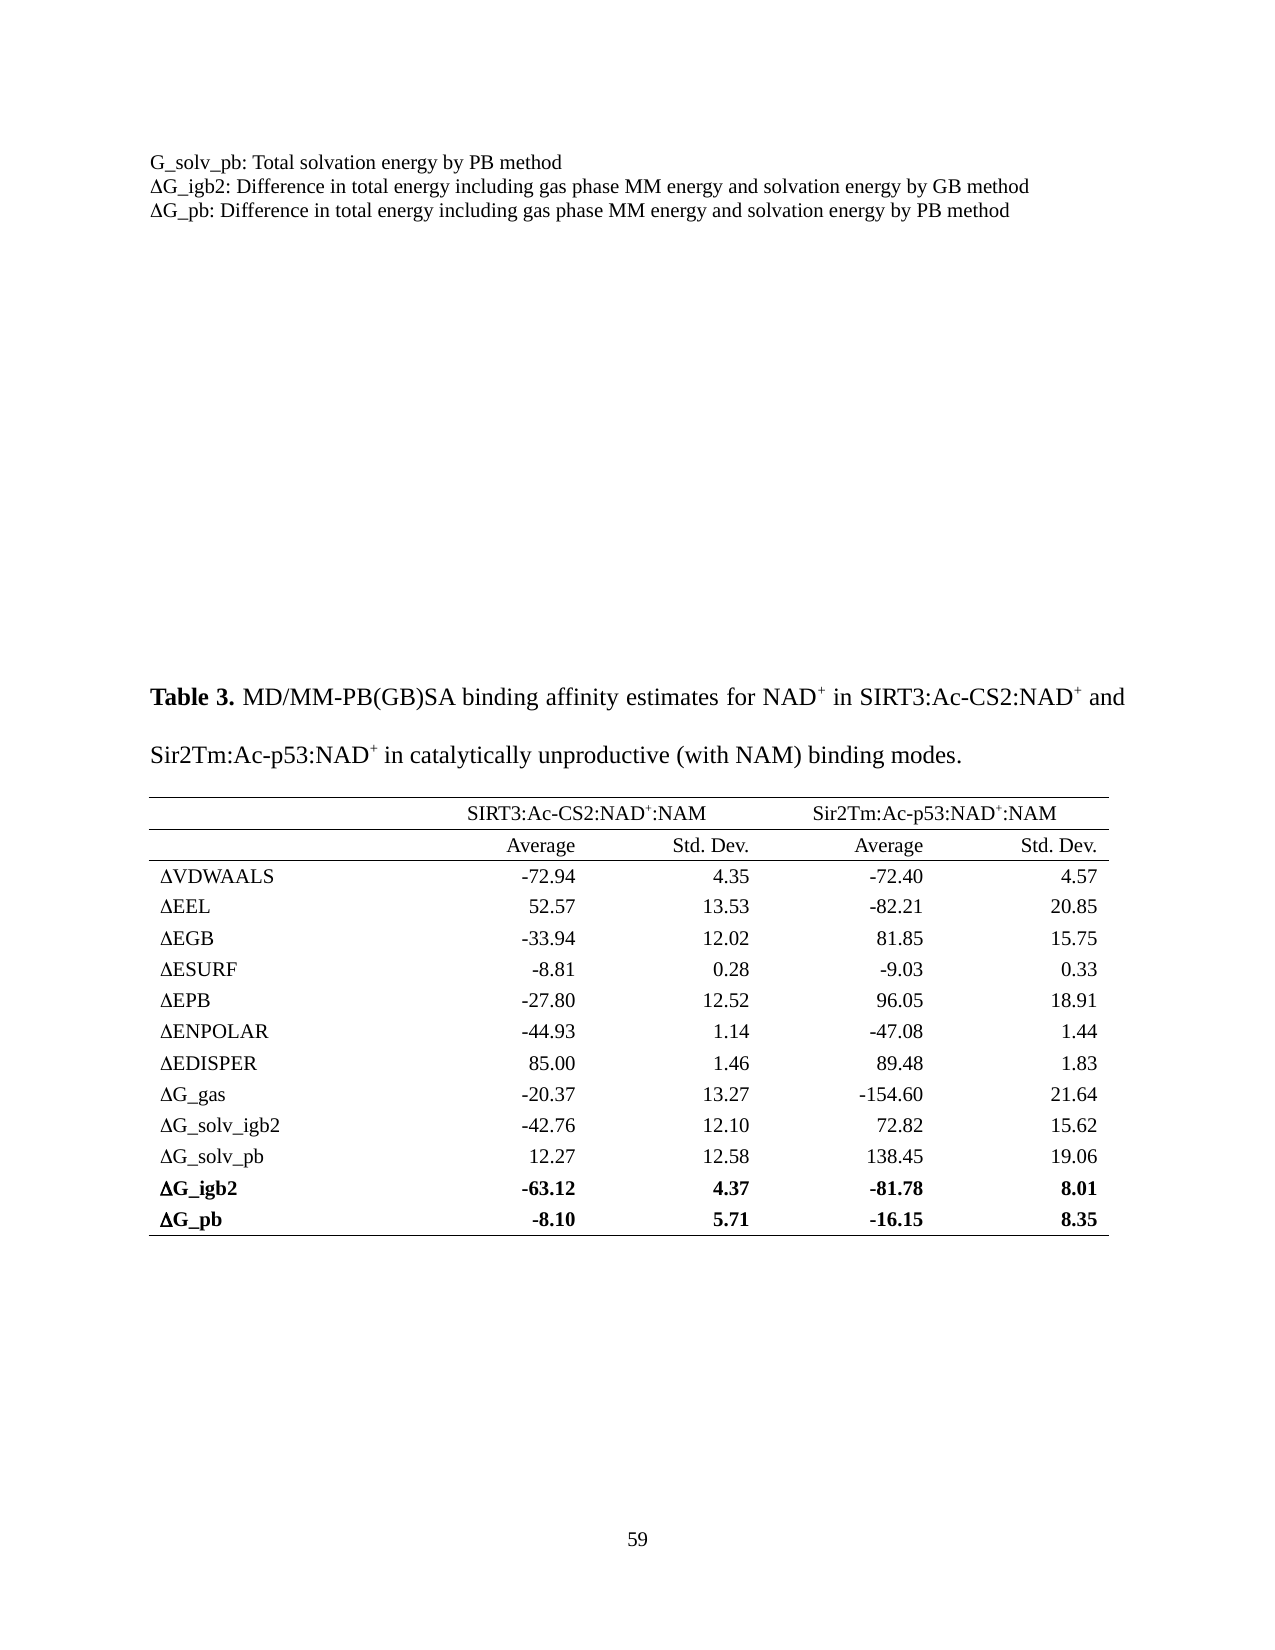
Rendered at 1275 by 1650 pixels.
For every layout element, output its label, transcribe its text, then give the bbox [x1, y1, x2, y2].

table_cell 15.75 [934, 922, 1108, 953]
table_cell -33.94 [413, 922, 586, 953]
table_cell 1.83 [934, 1047, 1108, 1078]
table_cell 5.71 [586, 1204, 760, 1235]
table_cell -20.37 [413, 1079, 586, 1110]
table_cell 85.00 [413, 1047, 586, 1078]
table_cell VDWAALS [149, 861, 412, 891]
table_cell 96.05 [760, 985, 934, 1016]
text G_igb2: Difference in total energy including gas phase MM energy and solvation energy by GB method [150, 174, 1125, 198]
table_cell 15.62 [934, 1110, 1108, 1141]
table_cell EPB [149, 985, 412, 1016]
table_cell 8.35 [934, 1204, 1108, 1235]
table_cell 13.27 [586, 1079, 760, 1110]
table_cell 12.02 [586, 922, 760, 953]
table_cell 4.35 [586, 861, 760, 891]
table_header SIRT3:Ac-CS2:NAD+:NAM [413, 798, 760, 828]
text G_pb: Difference in total energy including gas phase MM energy and solvation energy by PB method [150, 198, 1125, 222]
table_cell -9.03 [760, 954, 934, 985]
table_cell 12.52 [586, 985, 760, 1016]
table_cell Average [413, 830, 586, 860]
table_cell 1.46 [586, 1047, 760, 1078]
table_cell 20.85 [934, 891, 1108, 922]
table_cell G_igb2 [149, 1172, 412, 1203]
table_cell -63.12 [413, 1172, 586, 1203]
table_cell 1.44 [934, 1016, 1108, 1047]
table_cell 13.53 [586, 891, 760, 922]
table_header [149, 798, 412, 828]
table_cell -8.10 [413, 1204, 586, 1235]
table_cell ENPOLAR [149, 1016, 412, 1047]
table_cell 4.57 [934, 861, 1108, 891]
table_cell 0.33 [934, 954, 1108, 985]
table_cell -72.40 [760, 861, 934, 891]
text G_solv_pb: Total solvation energy by PB method [150, 150, 1125, 174]
table_header Sir2Tm:Ac-p53:NAD+:NAM [760, 798, 1108, 828]
table_cell Std. Dev. [934, 830, 1108, 860]
table_cell -72.94 [413, 861, 586, 891]
text Table 3. MD/MM-PB(GB)SA binding affinity estimates for NAD+ in SIRT3:Ac-CS2:NAD+ and Sir2Tm:Ac-p53:NAD+ in catalytically unproductive (with NAM) binding modes. [150, 682, 1125, 768]
table_cell -44.93 [413, 1016, 586, 1047]
table_cell G_solv_igb2 [149, 1110, 412, 1141]
table_cell 8.01 [934, 1172, 1108, 1203]
table_cell [149, 830, 412, 860]
table_cell EGB [149, 922, 412, 953]
table_cell 4.37 [586, 1172, 760, 1203]
table_cell 52.57 [413, 891, 586, 922]
table_cell 1.14 [586, 1016, 760, 1047]
table_cell 89.48 [760, 1047, 934, 1078]
table_cell 0.28 [586, 954, 760, 985]
table_cell G_gas [149, 1079, 412, 1110]
table_cell 12.10 [586, 1110, 760, 1141]
table_cell 138.45 [760, 1141, 934, 1172]
table_cell Average [760, 830, 934, 860]
table_cell 12.58 [586, 1141, 760, 1172]
table_cell 21.64 [934, 1079, 1108, 1110]
table_cell -8.81 [413, 954, 586, 985]
table_cell -82.21 [760, 891, 934, 922]
table_cell -154.60 [760, 1079, 934, 1110]
table_cell -42.76 [413, 1110, 586, 1141]
table_cell EDISPER [149, 1047, 412, 1078]
table_cell G_solv_pb [149, 1141, 412, 1172]
table_cell -27.80 [413, 985, 586, 1016]
table_cell EEL [149, 891, 412, 922]
table_cell 12.27 [413, 1141, 586, 1172]
table_cell 18.91 [934, 985, 1108, 1016]
table_cell -81.78 [760, 1172, 934, 1203]
table_cell Std. Dev. [586, 830, 760, 860]
table_cell G_pb [149, 1204, 412, 1235]
table_cell ESURF [149, 954, 412, 985]
table_cell 72.82 [760, 1110, 934, 1141]
table_cell -16.15 [760, 1204, 934, 1235]
table_cell 19.06 [934, 1141, 1108, 1172]
table_cell 81.85 [760, 922, 934, 953]
table_cell -47.08 [760, 1016, 934, 1047]
